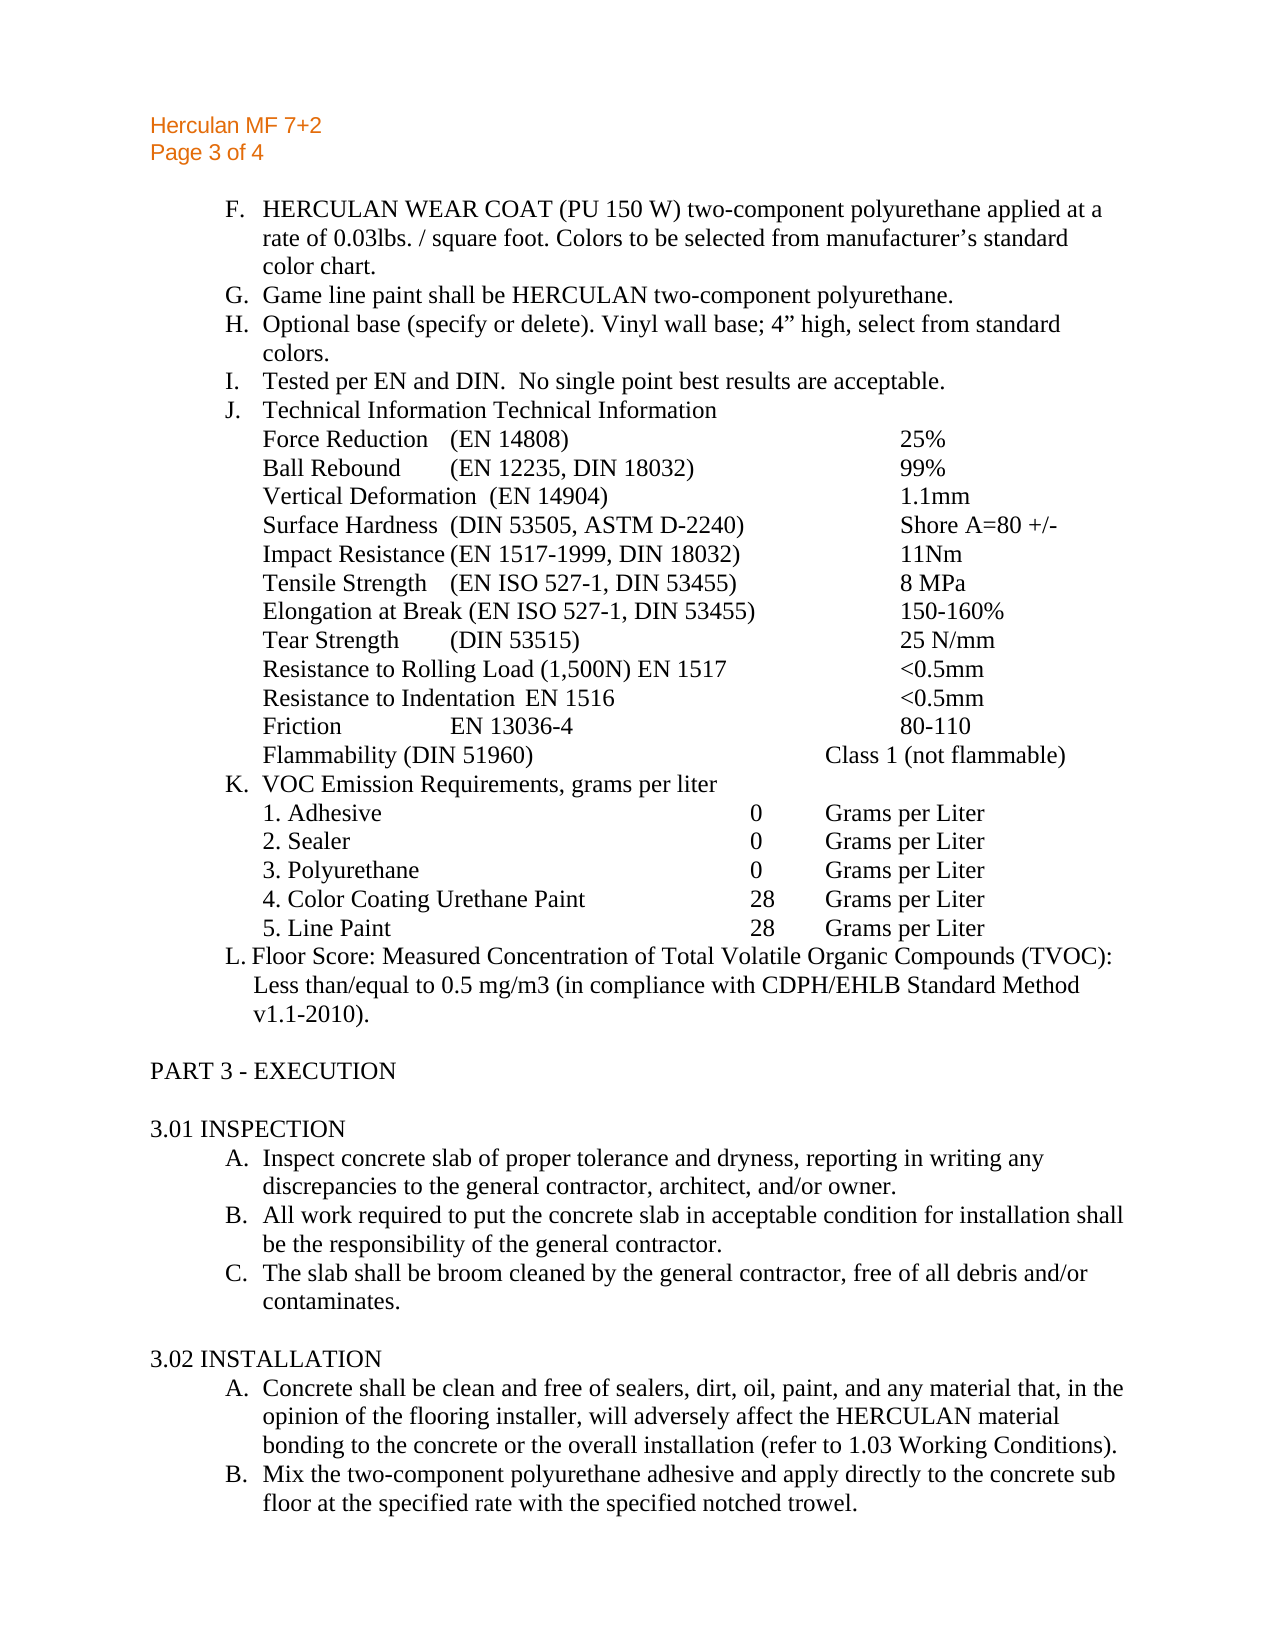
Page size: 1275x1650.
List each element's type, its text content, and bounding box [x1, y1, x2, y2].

text 3.02 INSTALLATION [150, 1344, 1125, 1373]
text 5. Line Paint 28 Grams per Liter [150, 913, 1125, 941]
list Herculan MF 7+2 [150, 112, 1125, 139]
text 4. Color Coating Urethane Paint 28 Grams per Liter [150, 884, 1125, 913]
text Resistance to Indentation EN 1516 <0.5mm [262, 683, 1125, 711]
list Optional base (specify or delete). Vinyl wall base; 4” high, select from standard colors. [225, 309, 1125, 366]
text K. VOC Emission Requirements, grams per liter [150, 769, 1125, 798]
list Game line paint shall be HERCULAN two-component polyurethane. [225, 280, 1125, 309]
text 2. Sealer 0 Grams per Liter [150, 826, 1125, 855]
text L. Floor Score: Measured Concentration of Total Volatile Organic Compounds (TVOC): Less than/equal to 0.5 mg/m3 (in compliance with CDPH/EHLB Standard Method v1.1-2010). [150, 941, 1125, 1028]
list Tested per EN and DIN. No single point best results are acceptable. [225, 366, 1125, 395]
text Resistance to Rolling Load (1,500N) EN 1517 <0.5mm [262, 654, 1125, 683]
text Impact Resistance (EN 1517-1999, DIN 18032) 11Nm [262, 539, 1125, 568]
list Concrete shall be clean and free of sealers, dirt, oil, paint, and any material that, in the opinion of the flooring installer, will adversely affect the HERCULAN material bonding to the concrete or the overall installation (refer to 1.03 Working Conditions). [225, 1373, 1125, 1459]
list Mix the two-component polyurethane adhesive and apply directly to the concrete sub floor at the specified rate with the specified notched trowel. [225, 1459, 1125, 1516]
text Ball Rebound (EN 12235, DIN 18032) 99% [262, 453, 1125, 481]
text Friction EN 13036-4 80-110 [262, 711, 1125, 740]
text Surface Hardness (DIN 53505, ASTM D-2240) Shore A=80 +/- [262, 510, 1125, 539]
text Flammability (DIN 51960) Class 1 (not flammable) [262, 740, 1125, 769]
list Inspect concrete slab of proper tolerance and dryness, reporting in writing any discrepancies to the general contractor, architect, and/or owner. [225, 1143, 1125, 1200]
list All work required to put the concrete slab in acceptable condition for installation shall be the responsibility of the general contractor. [225, 1200, 1125, 1258]
text 3. Polyurethane 0 Grams per Liter [150, 855, 1125, 884]
text Tensile Strength (EN ISO 527-1, DIN 53455) 8 MPa [262, 568, 1125, 596]
text 1. Adhesive 0 Grams per Liter [150, 798, 1125, 826]
text PART 3 - EXECUTION [150, 1056, 1125, 1085]
text Tear Strength (DIN 53515) 25 N/mm [262, 625, 1125, 654]
text 3.01 INSPECTION [150, 1114, 1125, 1143]
text Force Reduction (EN 14808) 25% [262, 424, 1125, 453]
text Elongation at Break (EN ISO 527-1, DIN 53455) 150-160% [262, 596, 1125, 625]
list Technical Information Technical Information [225, 395, 1125, 424]
text Vertical Deformation (EN 14904) 1.1mm [262, 481, 1125, 510]
list HERCULAN WEAR COAT (PU 150 W) two-component polyurethane applied at a rate of 0.03lbs. / square foot. Colors to be selected from manufacturer’s standard color chart. [225, 194, 1125, 280]
list Page 3 of 4 [150, 139, 1125, 165]
list The slab shall be broom cleaned by the general contractor, free of all debris and/or contaminates. [225, 1258, 1125, 1315]
